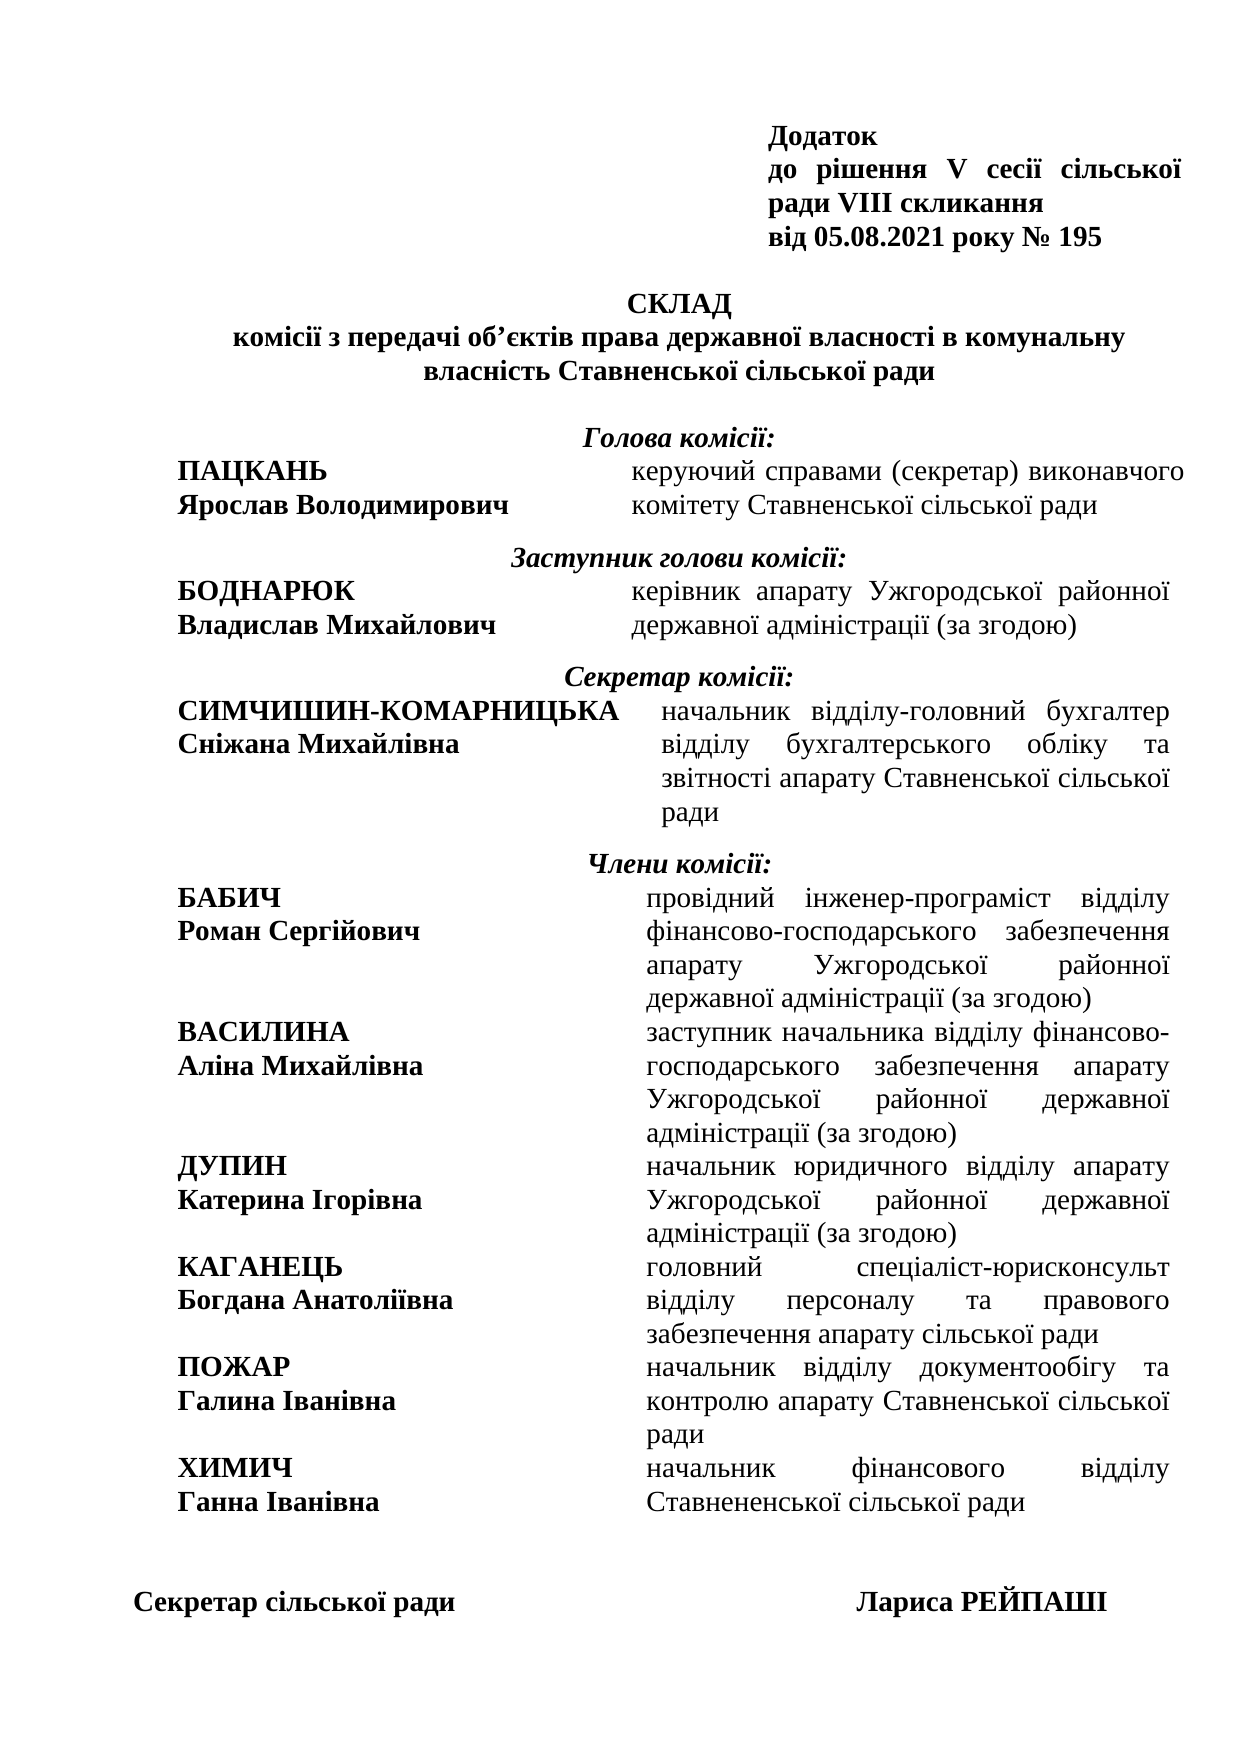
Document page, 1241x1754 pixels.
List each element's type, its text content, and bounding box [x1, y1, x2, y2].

text Члени комісії: [177, 846, 1181, 880]
table_cell начальник відділу документообігу та контролю апарату Ставненської сільської ради [635, 1350, 1181, 1450]
table_header БАБИЧ Роман Сергійович [166, 880, 635, 1014]
table_header керуючий справами (секретар) виконавчого комітету Ставненської сільської ради [620, 454, 1196, 521]
table_cell ДУПИН Катерина Ігорівна [166, 1148, 635, 1249]
table_cell ХИМИЧ Ганна Іванівна [166, 1450, 635, 1517]
table_cell начальник юридичного відділу апарату Ужгородської районної державної адміністрації (за згодою) [635, 1148, 1181, 1249]
table_header начальник відділу-головний бухгалтер відділу бухгалтерського обліку та звітності апарату Ставненської сільської ради [650, 693, 1181, 827]
text від 05.08.2021 року № 195 [768, 219, 1181, 252]
table_cell КАГАНЕЦЬ Богдана Анатоліївна [166, 1249, 635, 1349]
text комісії з передачі об’єктів права державної власності в комунальну власність Ставненської сільської ради [177, 319, 1181, 386]
text Секретар комісії: [177, 659, 1181, 693]
text Додаток [768, 118, 1181, 152]
text Заступник голови комісії: [177, 540, 1181, 573]
table_header ПАЦКАНЬ Ярослав Володимирович [166, 454, 620, 521]
text до рішення V сесії сільської ради VIII скликання [768, 152, 1181, 219]
table_cell ПОЖАР Галина Іванівна [166, 1350, 635, 1450]
table_header провідний інженер-програміст відділу фінансово-господарського забезпечення апарату Ужгородської районної державної адміністрації (за згодою) [635, 880, 1181, 1014]
text Голова комісії: [177, 420, 1181, 453]
table_header керівник апарату Ужгородської районної державної адміністрації (за згодою) [620, 573, 1181, 640]
subtitle СКЛАД [177, 286, 1181, 319]
text Секретар сільської ради Лариса РЕЙПАШІ [59, 1584, 1181, 1618]
table_cell головний спеціаліст-юрисконсульт відділу персоналу та правового забезпечення апарату сільської ради [635, 1249, 1181, 1349]
table_cell ВАСИЛИНА Аліна Михайлівна [166, 1014, 635, 1148]
table_header СИМЧИШИН-КОМАРНИЦЬКА Сніжана Михайлівна [166, 693, 650, 827]
table_cell начальник фінансового відділу Ставнененської сільської ради [635, 1450, 1181, 1517]
table_cell заступник начальника відділу фінансово-господарського забезпечення апарату Ужгородської районної державної адміністрації (за згодою) [635, 1014, 1181, 1148]
table_header БОДНАРЮК Владислав Михайлович [166, 573, 620, 640]
